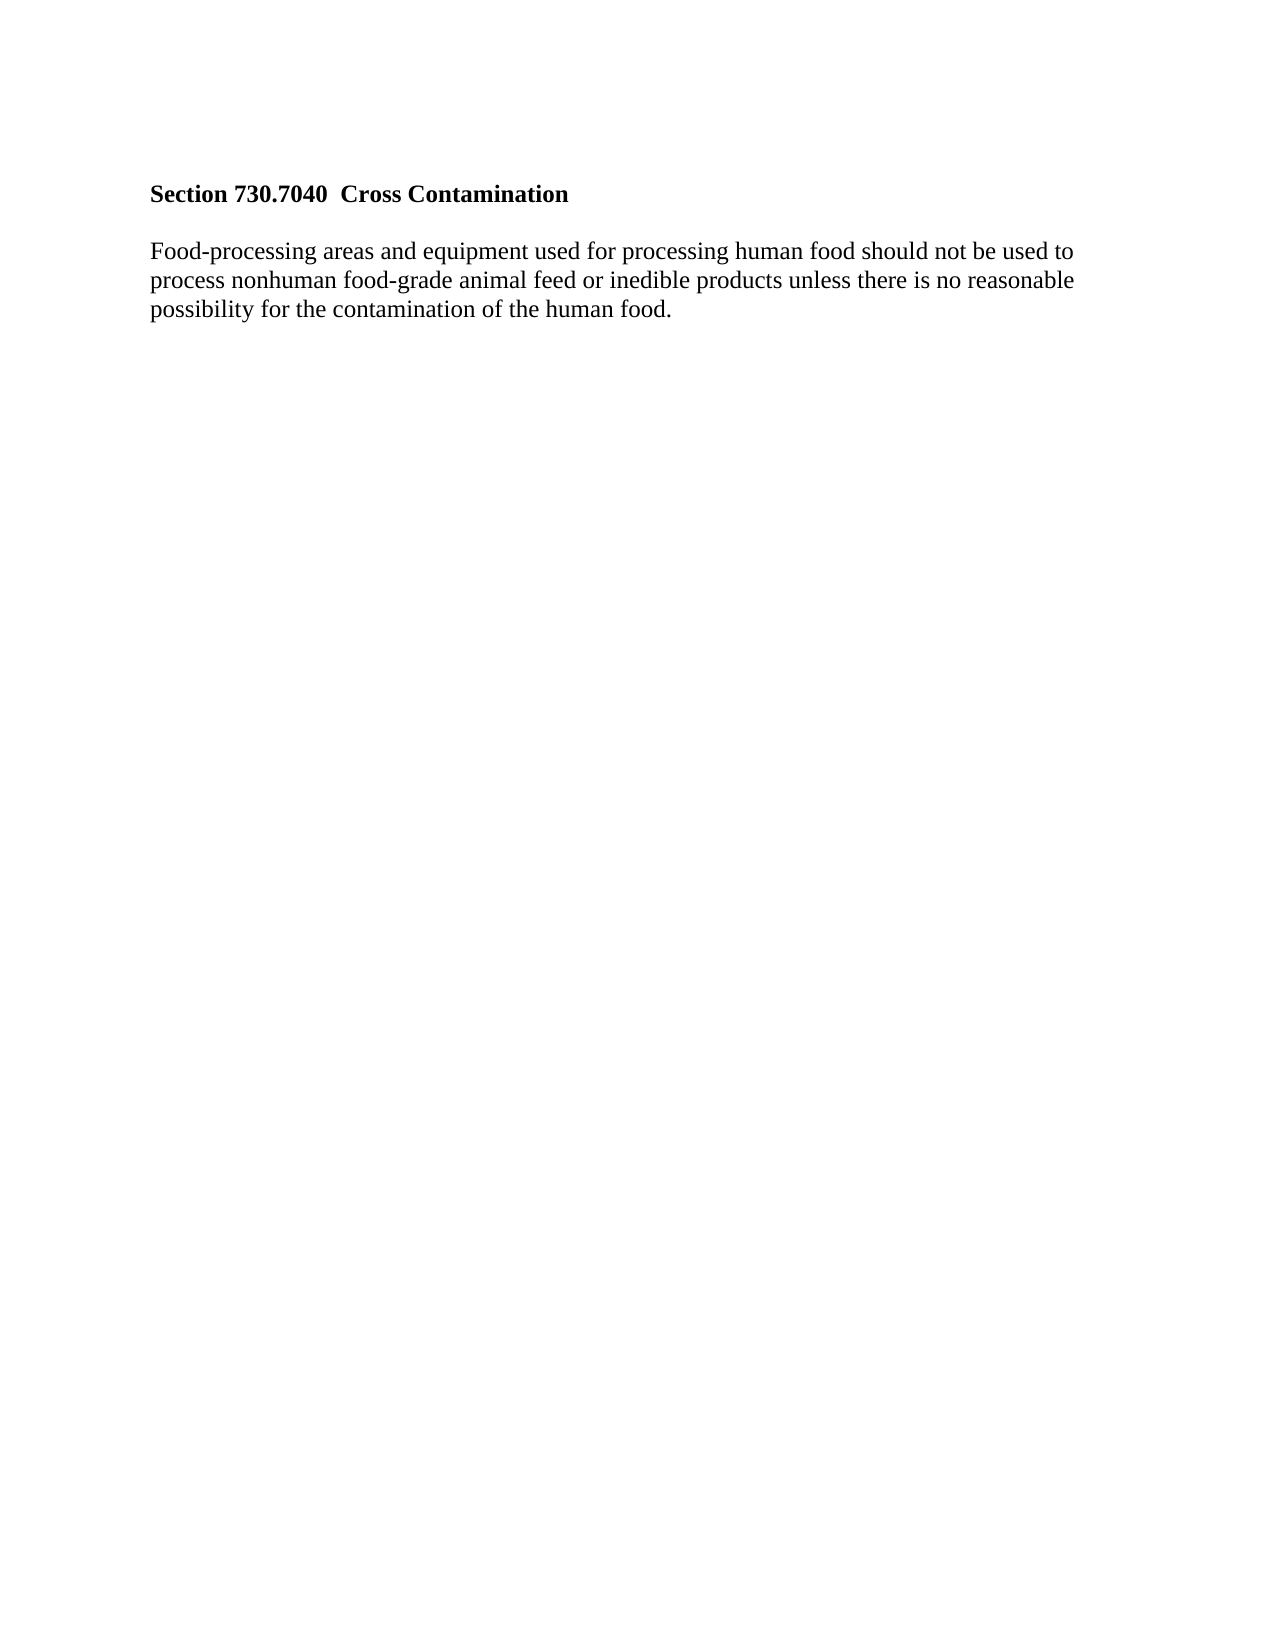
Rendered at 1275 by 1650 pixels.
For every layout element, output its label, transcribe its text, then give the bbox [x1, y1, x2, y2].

text Section 730.7040 Cross Contamination [150, 179, 1125, 207]
text Food-processing areas and equipment used for processing human food should not be used to process nonhuman food-grade animal feed or inedible products unless there is no reasonable possibility for the contamination of the human food. [150, 236, 1125, 322]
